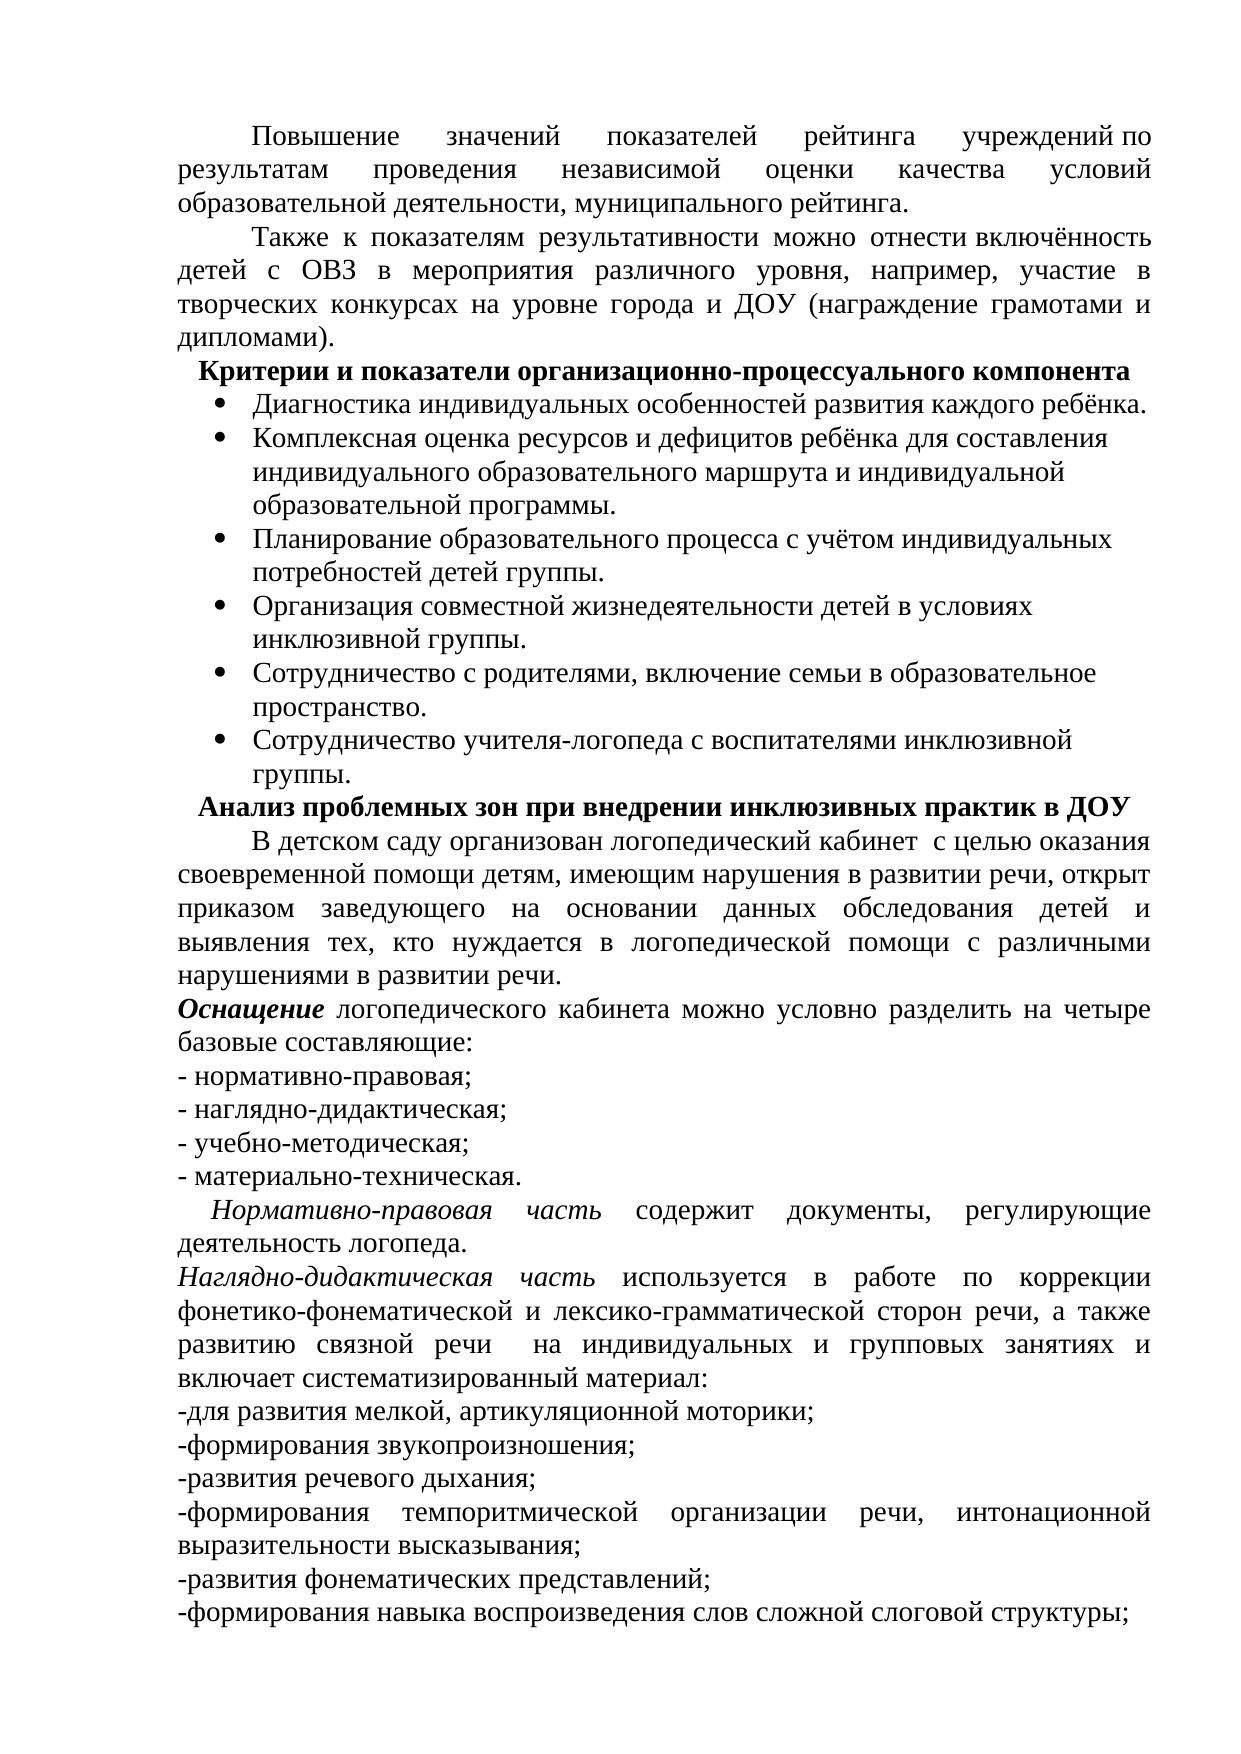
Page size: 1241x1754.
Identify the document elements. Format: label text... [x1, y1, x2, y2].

text Оснащение логопедического кабинета можно условно разделить на четыре базовые составляющие: [177, 991, 1152, 1058]
text Нормативно-правовая часть содержит документы, регулирующие деятельность логопеда. [177, 1192, 1152, 1259]
text В детском саду организован логопедический кабинет с целью оказания своевременной помощи детям, имеющим нарушения в развитии речи, открыт приказом заведующего на основании данных обследования детей и выявления тех, кто нуждается в логопедической помощи с различными нарушениями в развитии речи. [177, 823, 1152, 991]
text Также к показателям результативности можно отнести включённость детей с ОВЗ в мероприятия различного уровня, например, участие в творческих конкурсах на уровне города и ДОУ (награждение грамотами и дипломами). [177, 219, 1152, 353]
text -формирования звукопроизношения; [177, 1427, 1152, 1460]
text - учебно-методическая; [177, 1125, 1152, 1158]
text Анализ проблемных зон при внедрении инклюзивных практик в ДОУ [177, 789, 1152, 823]
text Критерии и показатели организационно-процессуального компонента [177, 353, 1152, 386]
text Наглядно-дидактическая часть используется в работе по коррекции фонетико-фонематической и лексико-грамматической сторон речи, а также развитию связной речи на индивидуальных и групповых занятиях и включает систематизированный материал: [177, 1259, 1152, 1393]
list Организация совместной жизнедеятельности детей в условиях инклюзивной группы. [215, 588, 1152, 655]
text -развития речевого дыхания; [177, 1460, 1152, 1494]
list Диагностика индивидуальных особенностей развития каждого ребёнка. [215, 386, 1152, 420]
text -формирования темпоритмической организации речи, интонационной выразительности высказывания; [177, 1494, 1152, 1561]
text -формирования навыка воспроизведения слов сложной слоговой структуры; [177, 1594, 1152, 1628]
list Комплексная оценка ресурсов и дефицитов ребёнка для составления индивидуального образовательного маршрута и индивидуальной образовательной программы. [215, 420, 1152, 521]
text Повышение значений показателей рейтинга учреждений по результатам проведения независимой оценки качества условий образовательной деятельности, муниципального рейтинга. [177, 118, 1152, 219]
text -для развития мелкой, артикуляционной моторики; [177, 1393, 1152, 1427]
text - материально-техническая. [177, 1158, 1152, 1192]
text - нормативно-правовая; [177, 1058, 1152, 1091]
list Сотрудничество с родителями, включение семьи в образовательное пространство. [215, 655, 1152, 722]
text - наглядно-дидактическая; [177, 1091, 1152, 1125]
list Сотрудничество учителя-логопеда с воспитателями инклюзивной группы. [215, 722, 1152, 789]
list Планирование образовательного процесса с учётом индивидуальных потребностей детей группы. [215, 521, 1152, 588]
text -развития фонематических представлений; [177, 1561, 1152, 1594]
